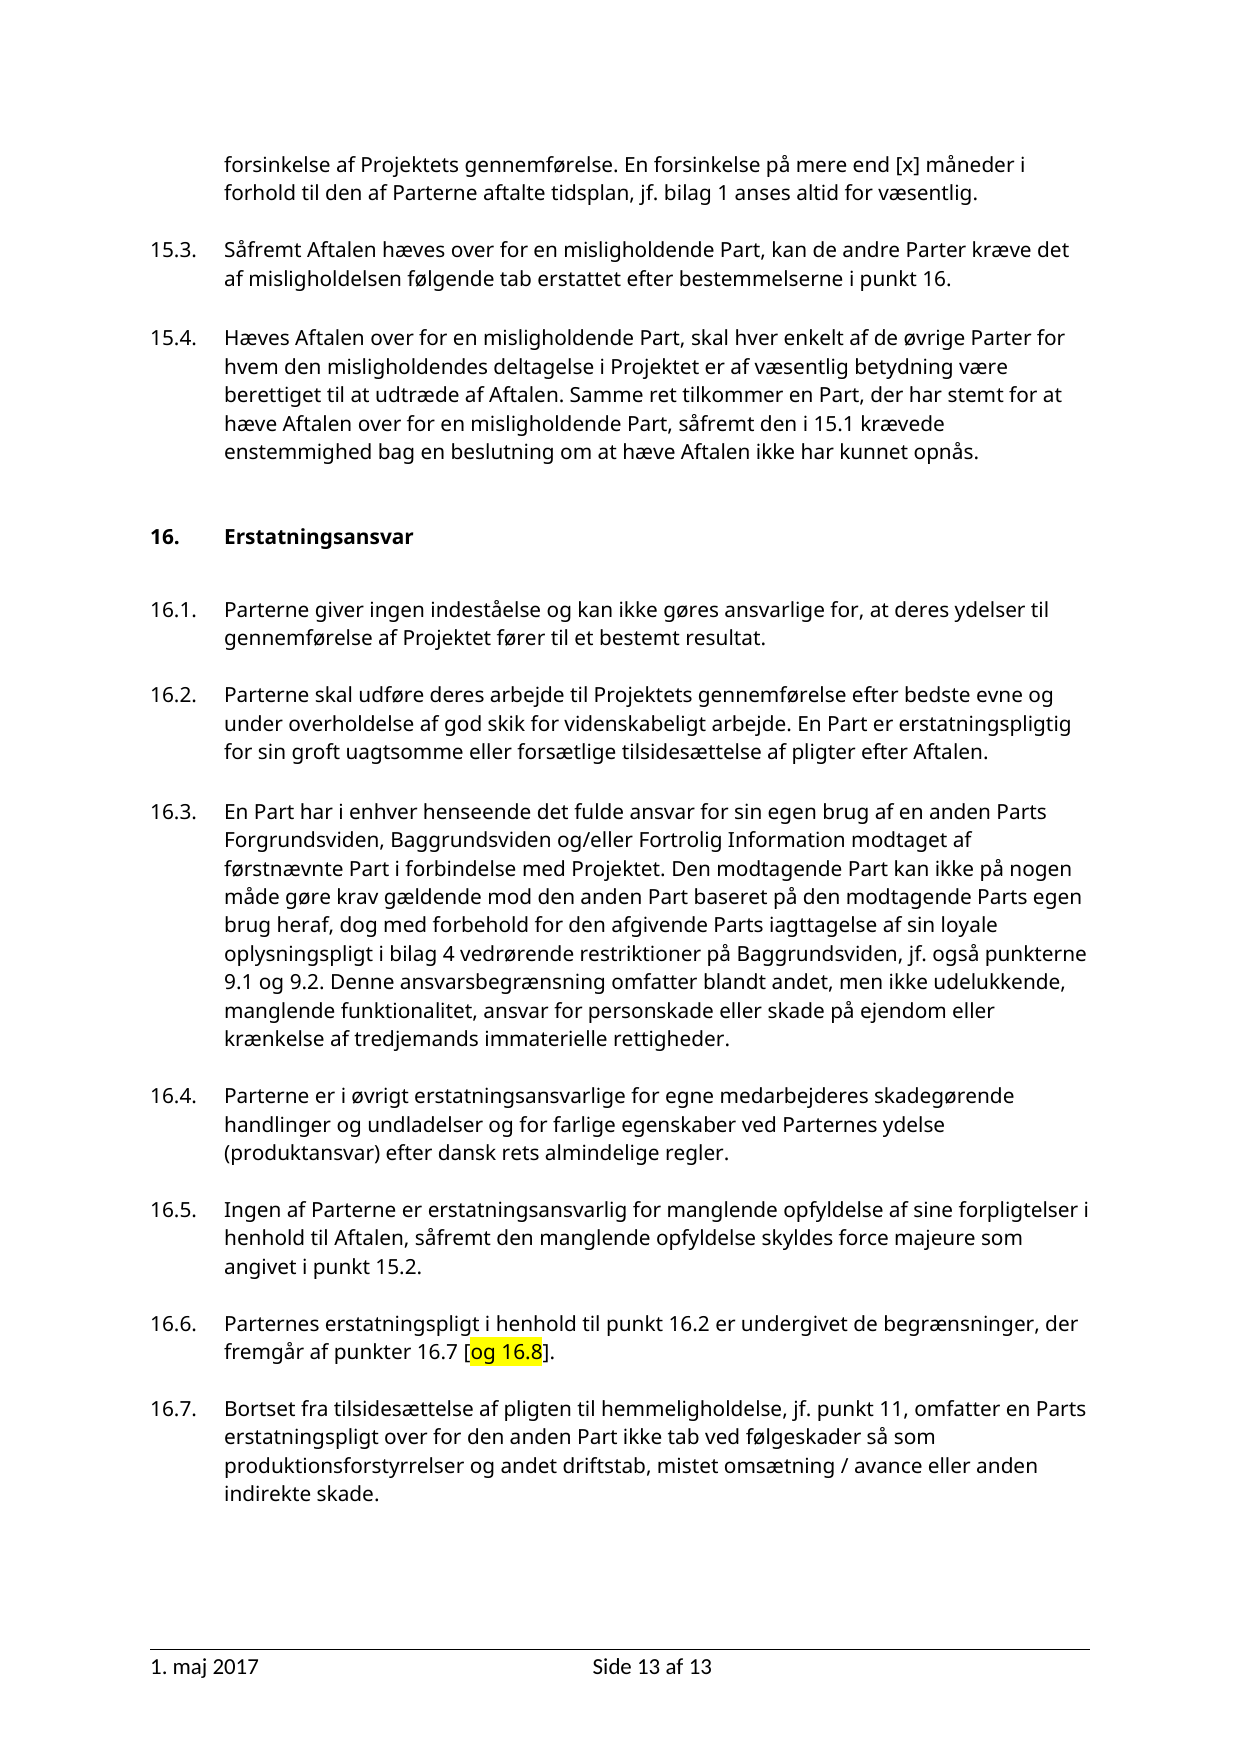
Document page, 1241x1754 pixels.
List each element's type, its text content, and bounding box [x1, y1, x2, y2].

list Ingen af Parterne er erstatningsansvarlig for manglende opfyldelse af sine forpligtelser i henhold til Aftalen, såfremt den manglende opfyldelse skyldes force majeure som angivet i punkt 15.2. [150, 1195, 1090, 1280]
list Parternes erstatningspligt i henhold til punkt 16.2 er undergivet de begrænsninger, der fremgår af punkter 16.7 [og 16.8]. [150, 1309, 1090, 1366]
list Hæves Aftalen over for en misligholdende Part, skal hver enkelt af de øvrige Parter for hvem den misligholdendes deltagelse i Projektet er af væsentlig betydning være berettiget til at udtræde af Aftalen. Samme ret tilkommer en Part, der har stemt for at hæve Aftalen over for en misligholdende Part, såfremt den i 15.1 krævede enstemmighed bag en beslutning om at hæve Aftalen ikke har kunnet opnås. [150, 323, 1090, 497]
list Bortset fra tilsidesættelse af pligten til hemmeligholdelse, jf. punkt 11, omfatter en Parts erstatningspligt over for den anden Part ikke tab ved følgeskader så som produktionsforstyrrelser og andet driftstab, mistet omsætning / avance eller anden indirekte skade. [150, 1394, 1090, 1508]
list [150, 150, 1090, 207]
list Parterne er i øvrigt erstatningsansvarlige for egne medarbejderes skadegørende handlinger og undladelser og for farlige egenskaber ved Parternes ydelse (produktansvar) efter dansk rets almindelige regler. [150, 1081, 1090, 1167]
list En Part har i enhver henseende det fulde ansvar for sin egen brug af en anden Parts Forgrundsviden, Baggrundsviden og/eller Fortrolig Information modtaget af førstnævnte Part i forbindelse med Projektet. Den modtagende Part kan ikke på nogen måde gøre krav gældende mod den anden Part baseret på den modtagende Parts egen brug heraf, dog med forbehold for den afgivende Parts iagttagelse af sin loyale oplysningspligt i bilag 4 vedrørende restriktioner på Baggrundsviden, jf. også punkterne 9.1 og 9.2. Denne ansvarsbegrænsning omfatter blandt andet, men ikke udelukkende, manglende funktionalitet, ansvar for personskade eller skade på ejendom eller krænkelse af tredjemands immaterielle rettigheder. [150, 797, 1090, 1053]
list Parterne skal udføre deres arbejde til Projektets gennemførelse efter bedste evne og under overholdelse af god skik for videnskabeligt arbejde. En Part er erstatningspligtig for sin groft uagtsomme eller forsætlige tilsidesættelse af pligter efter Aftalen. [150, 680, 1090, 797]
list Såfremt Aftalen hæves over for en misligholdende Part, kan de andre Parter kræve det af misligholdelsen følgende tab erstattet efter bestemmelserne i punkt 16. [150, 235, 1090, 323]
subtitle Erstatningsansvar [150, 522, 1090, 589]
list Parterne giver ingen indeståelse og kan ikke gøres ansvarlige for, at deres ydelser til gennemførelse af Projektet fører til et bestemt resultat. [150, 595, 1090, 652]
